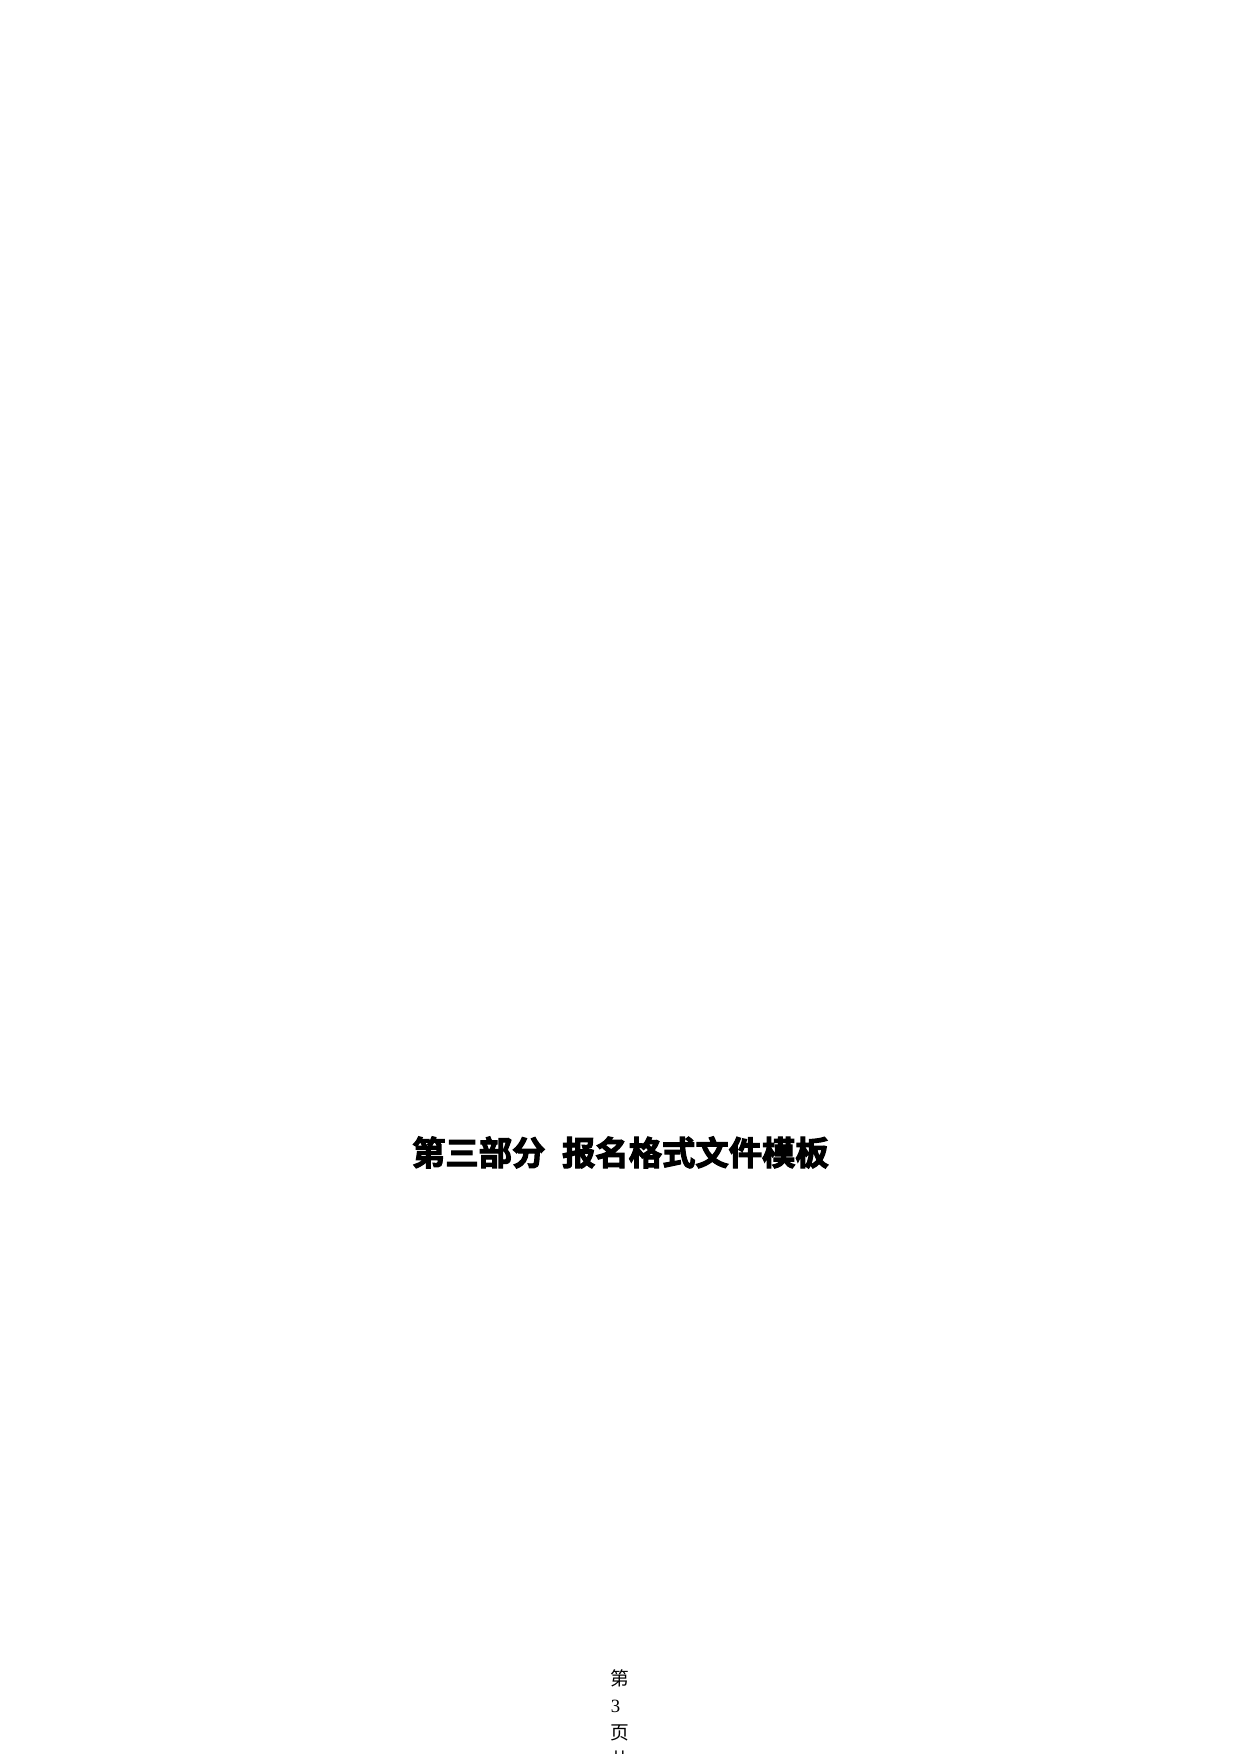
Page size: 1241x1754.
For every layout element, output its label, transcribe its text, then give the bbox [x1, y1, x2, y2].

subtitle 第三部分 报名格式文件模板 [148, 1118, 1092, 1183]
